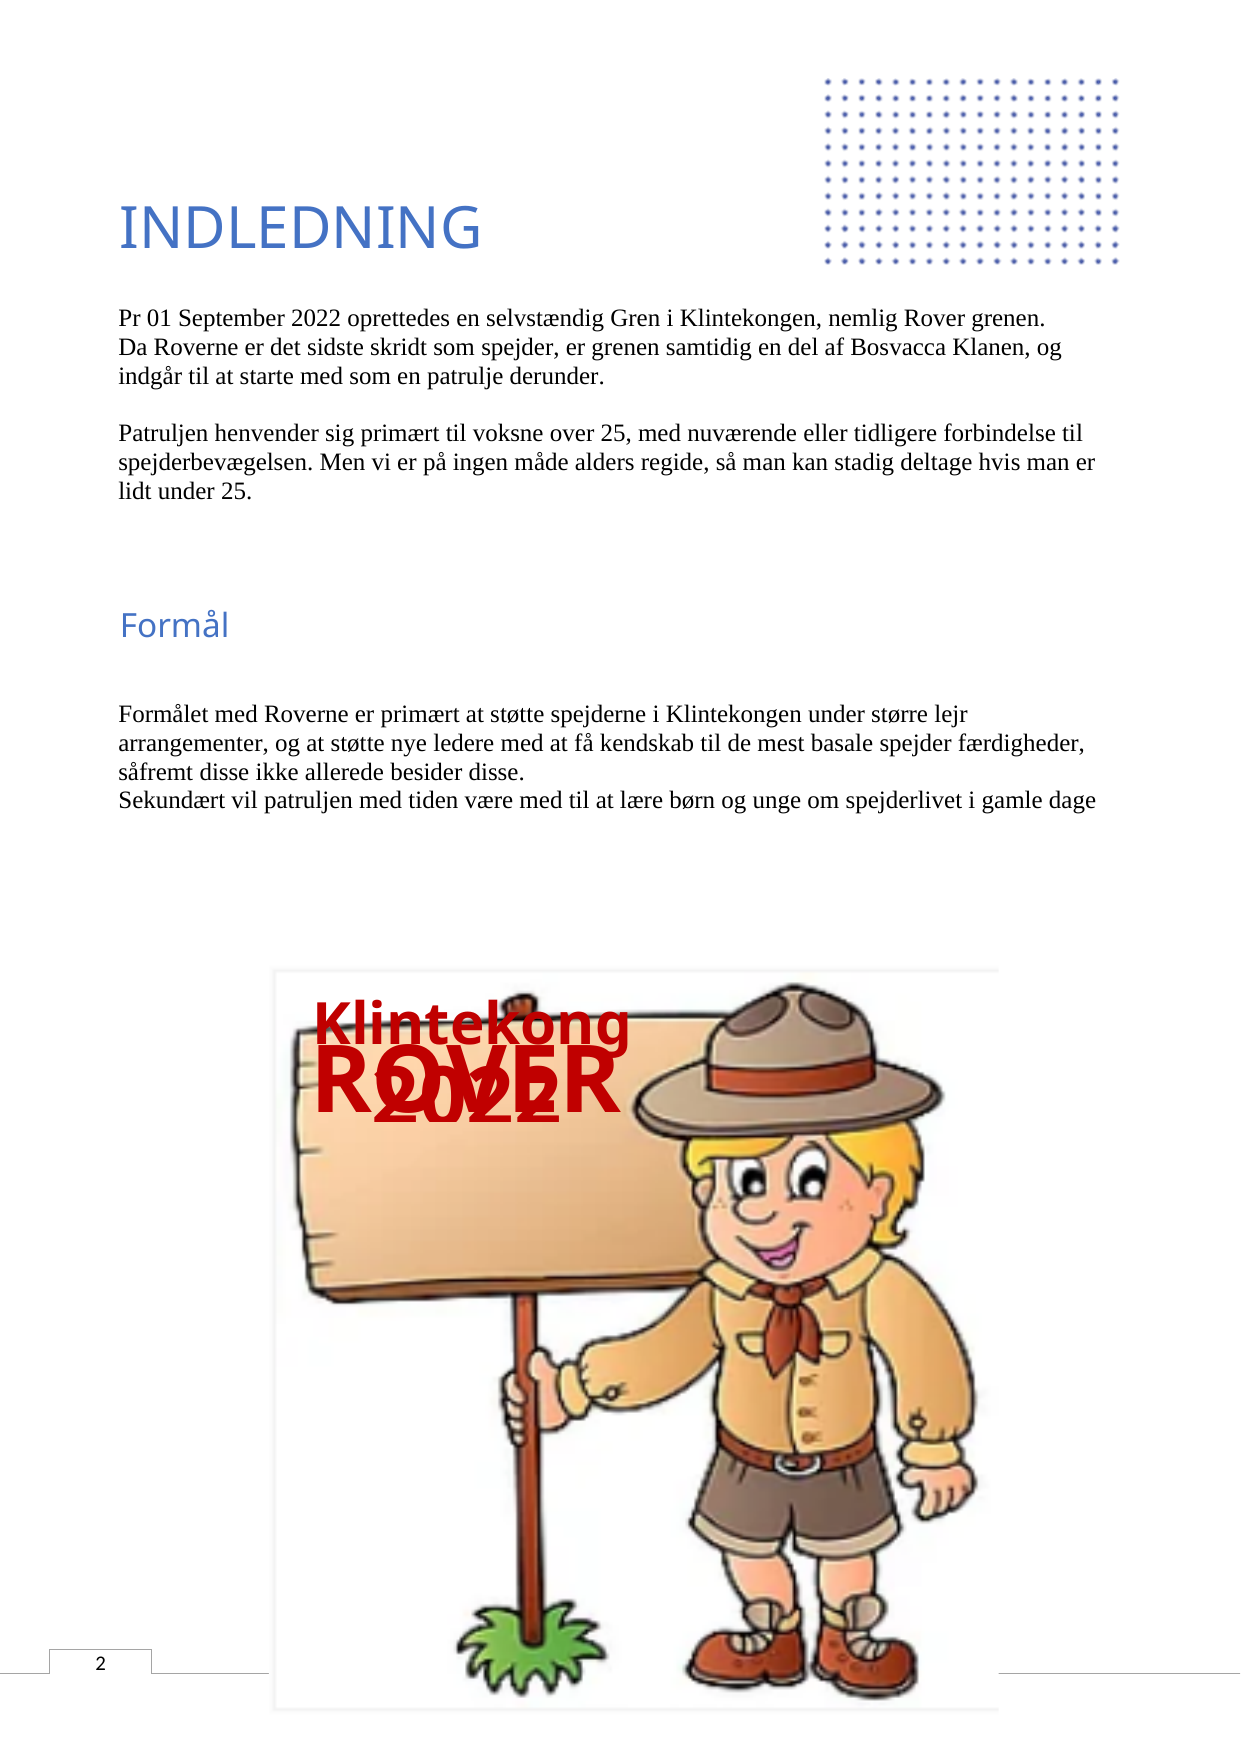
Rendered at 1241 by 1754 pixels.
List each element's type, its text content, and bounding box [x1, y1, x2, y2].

subtitle INDLEDNING [119, 187, 1123, 266]
picture [268, 954, 999, 1717]
text Pr 01 September 2022 oprettedes en selvstændig Gren i Klintekongen, nemlig Rover grenen. Da Roverne er det sidste skridt som spejder, er grenen samtidig en del af Bosvacca Klanen, og indgår til at starte med som en patrulje derunder. Patruljen henvender sig primært til voksne over 25, med nuværende eller tidligere forbindelse til spejderbevægelsen. Men vi er på ingen måde alders regide, så man kan stadig deltage hvis man er lidt under 25. [118, 303, 1122, 505]
text Formålet med Roverne er primært at støtte spejderne i Klintekongen under større lejr arrangementer, og at støtte nye ledere med at få kendskab til de mest basale spejder færdigheder, såfremt disse ikke allerede besider disse. Sekundært vil patruljen med tiden være med til at lære børn og unge om spejderlivet i gamle dage [118, 699, 1122, 814]
text Formål [119, 534, 1122, 647]
picture [821, 78, 1123, 187]
